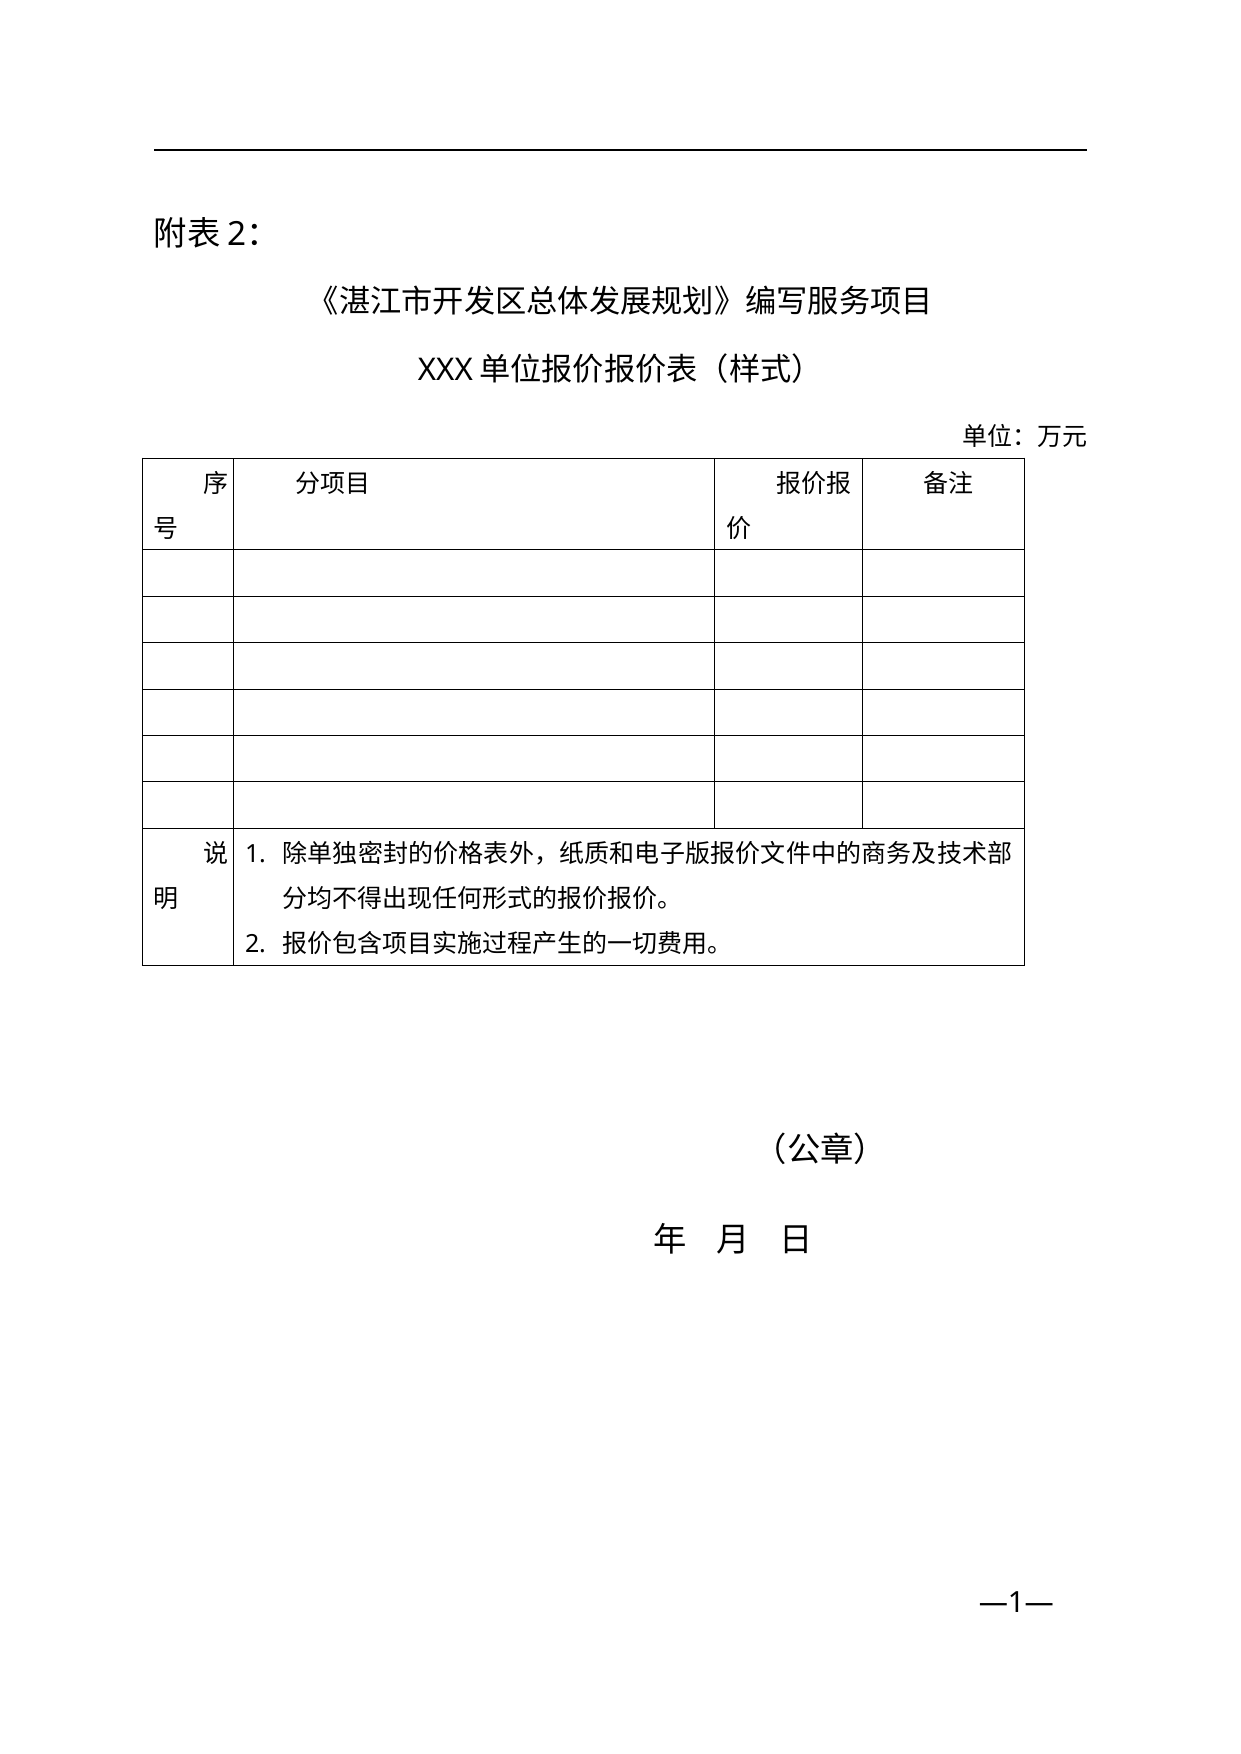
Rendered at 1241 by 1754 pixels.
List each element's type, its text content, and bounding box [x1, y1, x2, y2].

table_cell [143, 736, 233, 781]
table_cell [715, 782, 862, 827]
table_cell 除单独密封的价格表外，纸质和电子版报价文件中的商务及技术部分均不得出现任何形式的报价报价。 报价包含项目实施过程产生的一切费用。 [234, 829, 1024, 964]
table_cell [863, 550, 1024, 596]
text 《湛江市开发区总体发展规划》编写服务项目 [153, 276, 1087, 322]
text 单位：万元 [153, 412, 1087, 458]
table_cell [234, 736, 714, 781]
table_cell [143, 597, 233, 642]
table_cell [715, 550, 862, 596]
table_cell [715, 597, 862, 642]
table_cell [234, 782, 714, 827]
table_cell [143, 550, 233, 596]
table_cell [715, 643, 862, 688]
text 附表2： [153, 186, 1087, 276]
table_header 备注 [863, 459, 1024, 549]
table_cell [143, 782, 233, 827]
table_cell [234, 690, 714, 735]
table_cell [234, 643, 714, 688]
table_cell [234, 550, 714, 596]
text XXX单位报价报价表（样式） [153, 322, 1087, 412]
table_cell [863, 690, 1024, 735]
table_cell [863, 597, 1024, 642]
table_header 分项目 [234, 459, 714, 549]
table_cell [715, 690, 862, 735]
table_header 报价报价 [715, 459, 862, 549]
text （公章） [153, 1101, 1087, 1192]
table_cell [863, 782, 1024, 827]
table_header 序号 [143, 459, 233, 549]
text 年 月 日 [153, 1192, 1087, 1283]
table_cell [715, 736, 862, 781]
table_cell [863, 643, 1024, 688]
table_cell [143, 643, 233, 688]
table_cell [863, 736, 1024, 781]
table_cell [143, 690, 233, 735]
table_cell 说明 [143, 829, 233, 964]
table_cell [234, 597, 714, 642]
